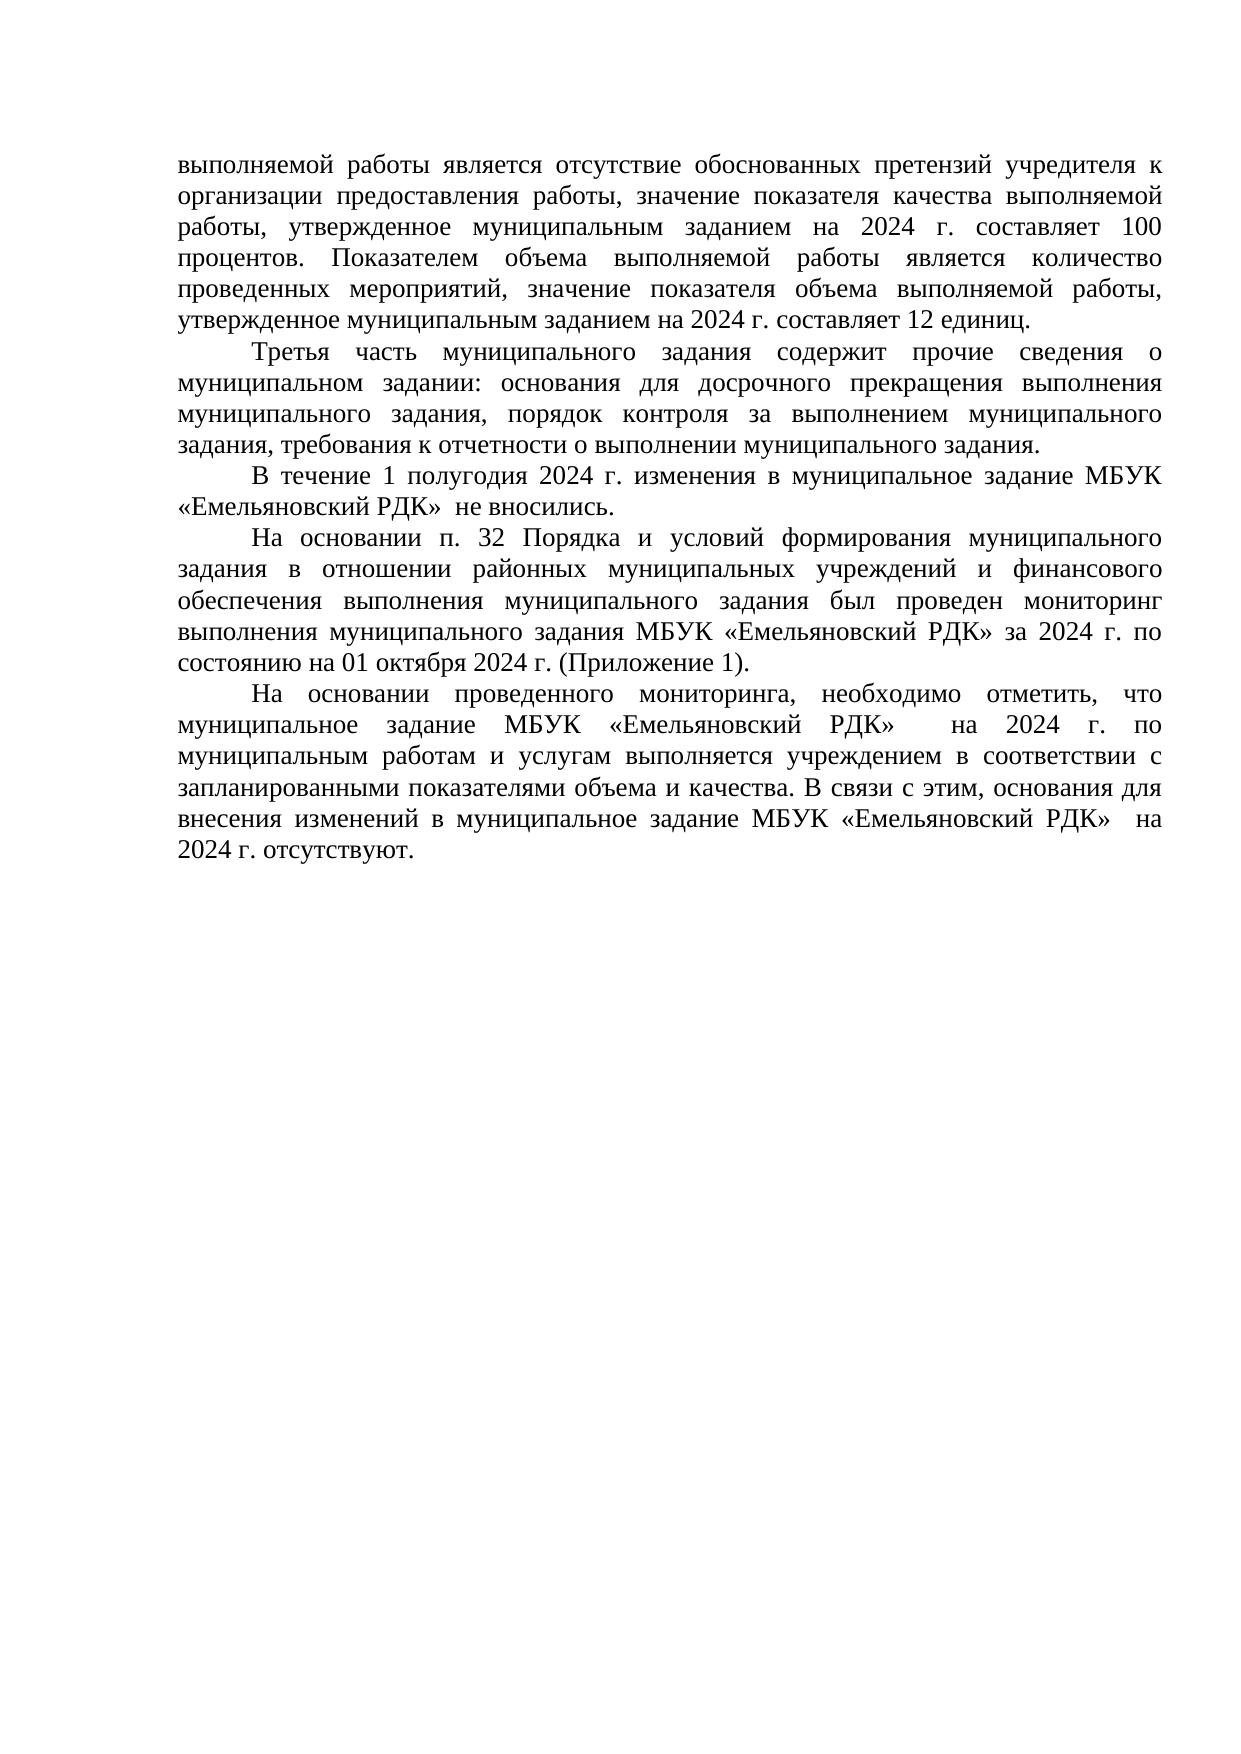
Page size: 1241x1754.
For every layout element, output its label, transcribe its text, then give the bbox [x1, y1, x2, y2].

text На основании п. 32 Порядка и условий формирования муниципального задания в отношении районных муниципальных учреждений и финансового обеспечения выполнения муниципального задания был проведен мониторинг выполнения муниципального задания МБУК «Емельяновский РДК» за 2024 г. по состоянию на 01 октября 2024 г. (Приложение 1). [177, 521, 1163, 677]
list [177, 148, 1163, 334]
text На основании проведенного мониторинга, необходимо отметить, что муниципальное задание МБУК «Емельяновский РДК» на 2024 г. по муниципальным работам и услугам выполняется учреждением в соответствии с запланированными показателями объема и качества. В связи с этим, основания для внесения изменений в муниципальное задание МБУК «Емельяновский РДК» на 2024 г. отсутствуют. [177, 677, 1163, 864]
text В течение 1 полугодия 2024 г. изменения в муниципальное задание МБУК «Емельяновский РДК» не вносились. [177, 459, 1163, 521]
text Третья часть муниципального задания содержит прочие сведения о муниципальном задании: основания для досрочного прекращения выполнения муниципального задания, порядок контроля за выполнением муниципального задания, требования к отчетности о выполнении муниципального задания. [177, 334, 1163, 459]
